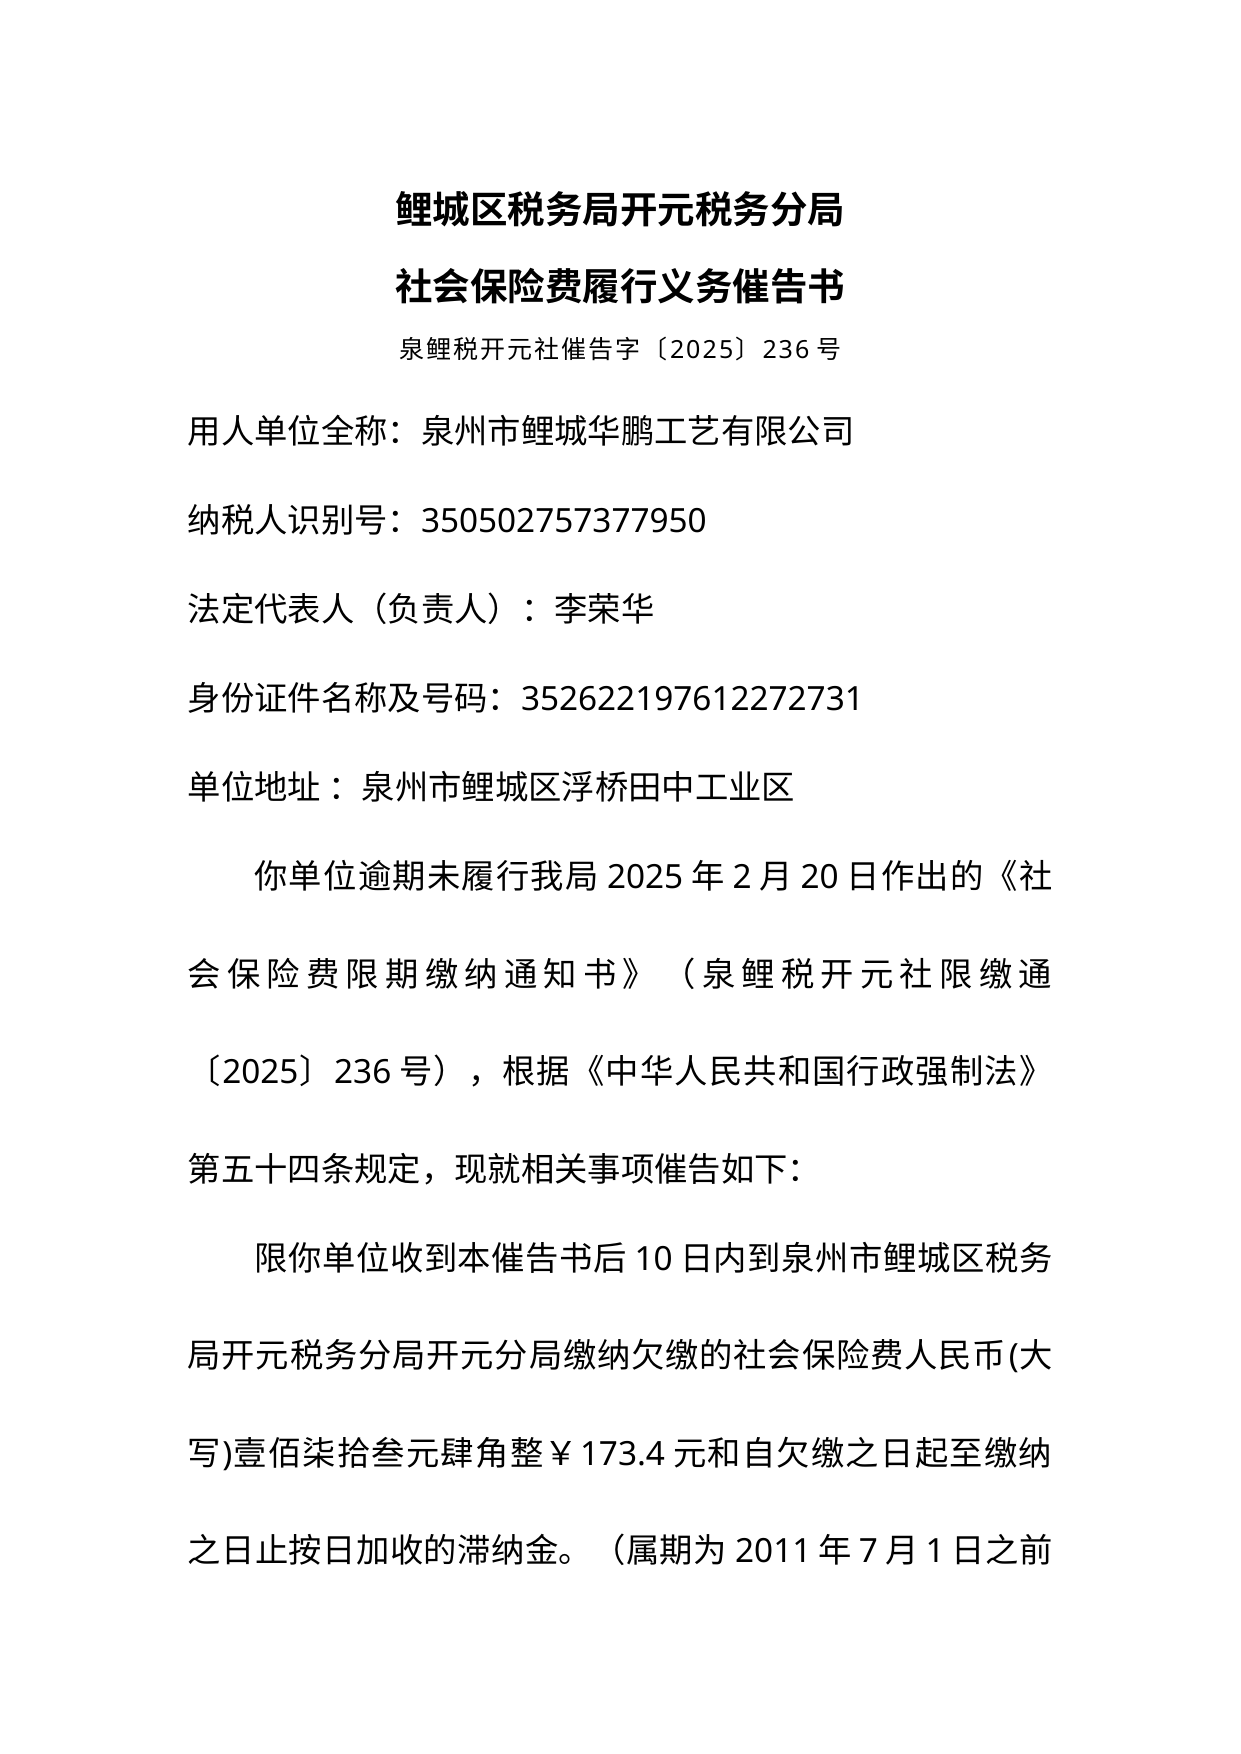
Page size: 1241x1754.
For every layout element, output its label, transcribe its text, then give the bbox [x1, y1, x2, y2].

text 纳税人识别号：350502757377950 [187, 485, 1053, 550]
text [187, 1223, 1053, 1581]
text 法定代表人（负责人）：李荣华 [187, 574, 1053, 639]
text 用人单位全称：泉州市鲤城华鹏工艺有限公司 [187, 396, 1053, 461]
text 泉鲤税开元社催告字〔2025〕236号 [187, 329, 1053, 366]
text 鲤城区税务局开元税务分局 [187, 174, 1053, 239]
text 单位地址 ：泉州市鲤城区浮桥田中工业区 [187, 753, 1053, 818]
text 你单位逾期未履行我局2025年2月20日作出的《社会保险费限期缴纳通知书》（泉鲤税开元社限缴通〔2025〕236号），根据《中华人民共和国行政强制法》第五十四条规定，现就相关事项催告如下： [187, 842, 1053, 1199]
text 社会保险费履行义务催告书 [187, 252, 1053, 317]
text 身份证件名称及号码：352622197612272731 [187, 664, 1053, 729]
